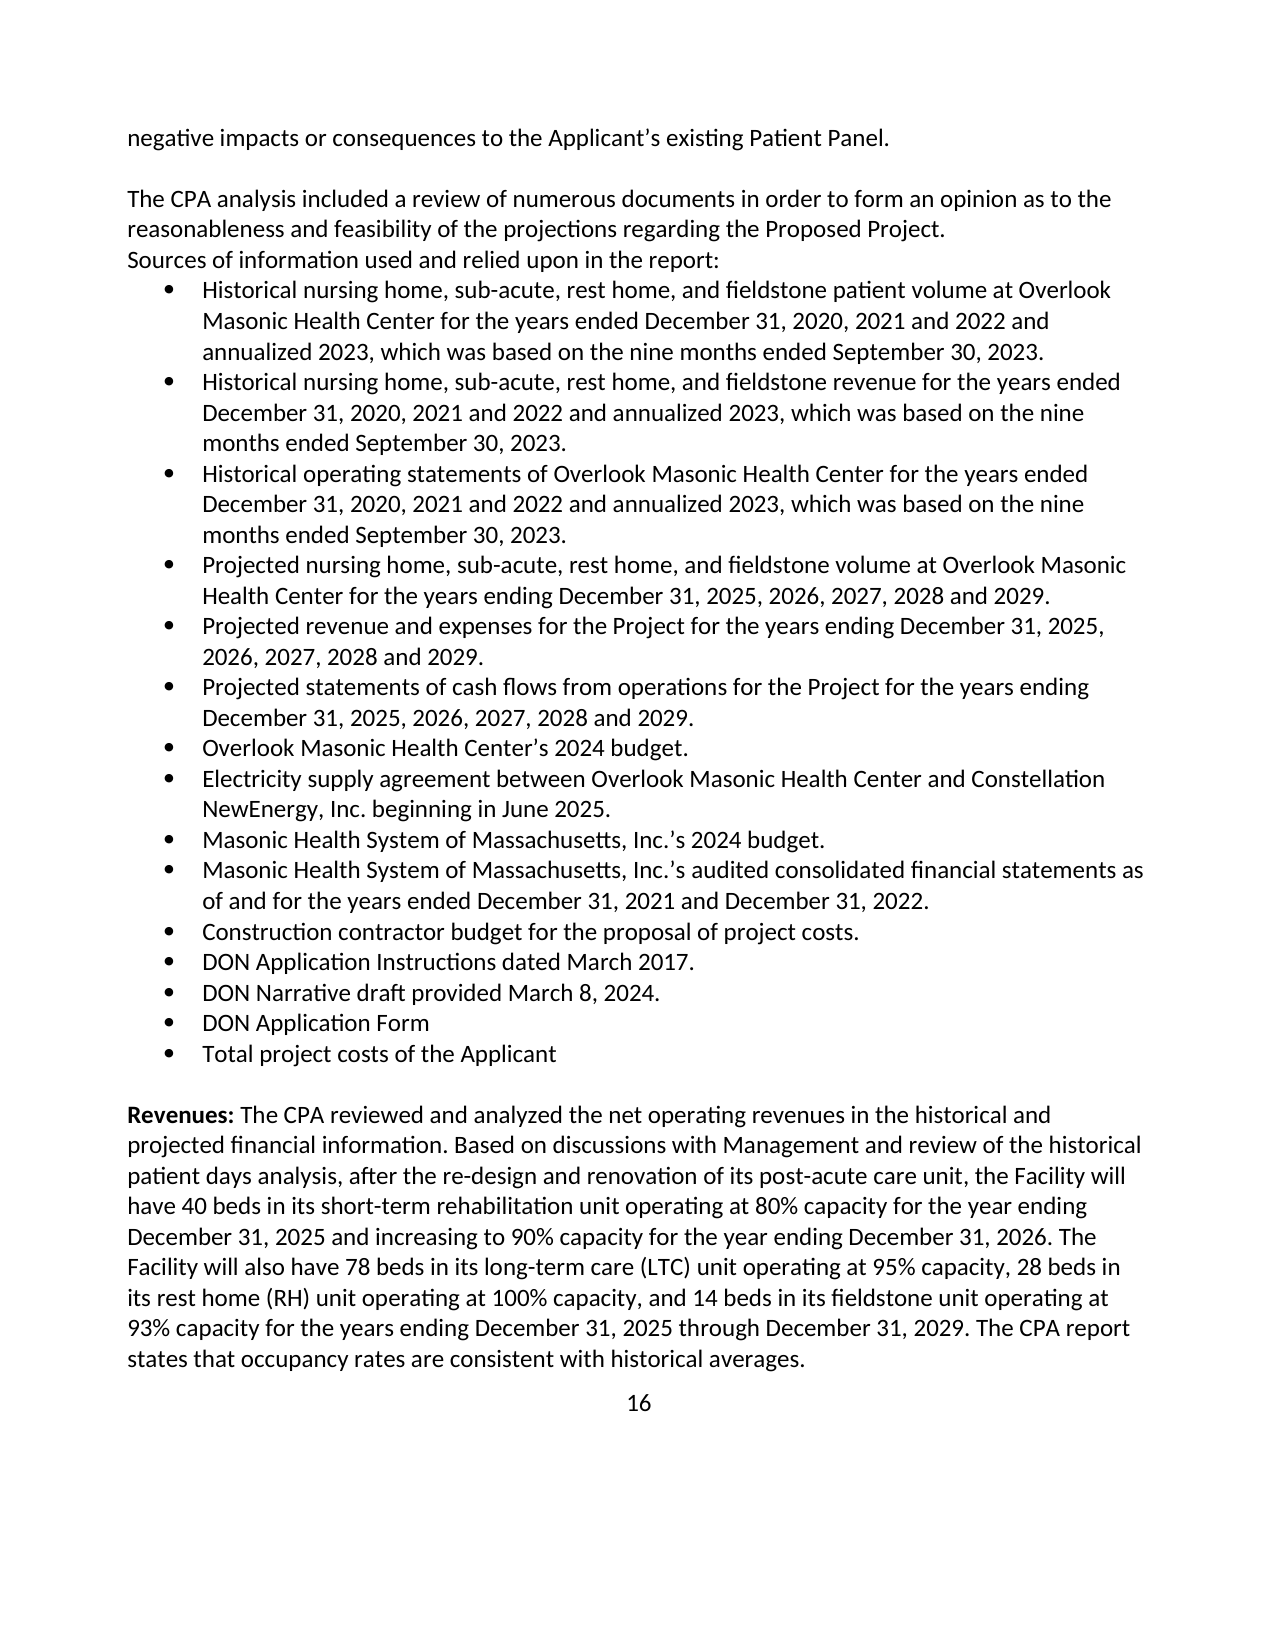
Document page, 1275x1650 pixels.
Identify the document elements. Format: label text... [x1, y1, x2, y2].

list Construction contractor budget for the proposal of project costs. [164, 916, 1150, 946]
list DON Application Form [164, 1007, 1150, 1038]
list Masonic Health System of Massachusetts, Inc.’s 2024 budget. [164, 824, 1150, 854]
list Historical operating statements of Overlook Masonic Health Center for the years ended December 31, 2020, 2021 and 2022 and annualized 2023, which was based on the nine months ended September 30, 2023. [164, 458, 1150, 549]
text The CPA analysis included a review of numerous documents in order to form an opinion as to the reasonableness and feasibility of the projections regarding the Proposed Project. [127, 183, 1150, 244]
list Masonic Health System of Massachusetts, Inc.’s audited consolidated financial statements as of and for the years ended December 31, 2021 and December 31, 2022. [164, 854, 1150, 916]
list Projected statements of cash flows from operations for the Project for the years ending December 31, 2025, 2026, 2027, 2028 and 2029. [164, 671, 1150, 732]
list DON Narrative draft provided March 8, 2024. [164, 977, 1150, 1007]
list Overlook Masonic Health Center’s 2024 budget. [164, 732, 1150, 763]
list Total project costs of the Applicant [164, 1038, 1150, 1068]
text Revenues: The CPA reviewed and analyzed the net operating revenues in the historical and projected financial information. Based on discussions with Management and review of the historical patient days analysis, after the re-design and renovation of its post-acute care unit, the Facility will have 40 beds in its short-term rehabilitation unit operating at 80% capacity for the year ending December 31, 2025 and increasing to 90% capacity for the year ending December 31, 2026. The Facility will also have 78 beds in its long-term care (LTC) unit operating at 95% capacity, 28 beds in its rest home (RH) unit operating at 100% capacity, and 14 beds in its fieldstone unit operating at 93% capacity for the years ending December 31, 2025 through December 31, 2029. The CPA report states that occupancy rates are consistent with historical averages. [127, 1099, 1150, 1373]
list Projected revenue and expenses for the Project for the years ending December 31, 2025, 2026, 2027, 2028 and 2029. [164, 610, 1150, 671]
text Sources of information used and relied upon in the report: [127, 244, 1150, 275]
list Historical nursing home, sub-acute, rest home, and fieldstone revenue for the years ended December 31, 2020, 2021 and 2022 and annualized 2023, which was based on the nine months ended September 30, 2023. [164, 366, 1150, 458]
list Projected nursing home, sub-acute, rest home, and fieldstone volume at Overlook Masonic Health Center for the years ending December 31, 2025, 2026, 2027, 2028 and 2029. [164, 549, 1150, 610]
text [127, 122, 1150, 153]
list DON Application Instructions dated March 2017. [164, 946, 1150, 977]
list Electricity supply agreement between Overlook Masonic Health Center and Constellation NewEnergy, Inc. beginning in June 2025. [164, 763, 1150, 824]
list Historical nursing home, sub-acute, rest home, and fieldstone patient volume at Overlook Masonic Health Center for the years ended December 31, 2020, 2021 and 2022 and annualized 2023, which was based on the nine months ended September 30, 2023. [164, 275, 1150, 366]
